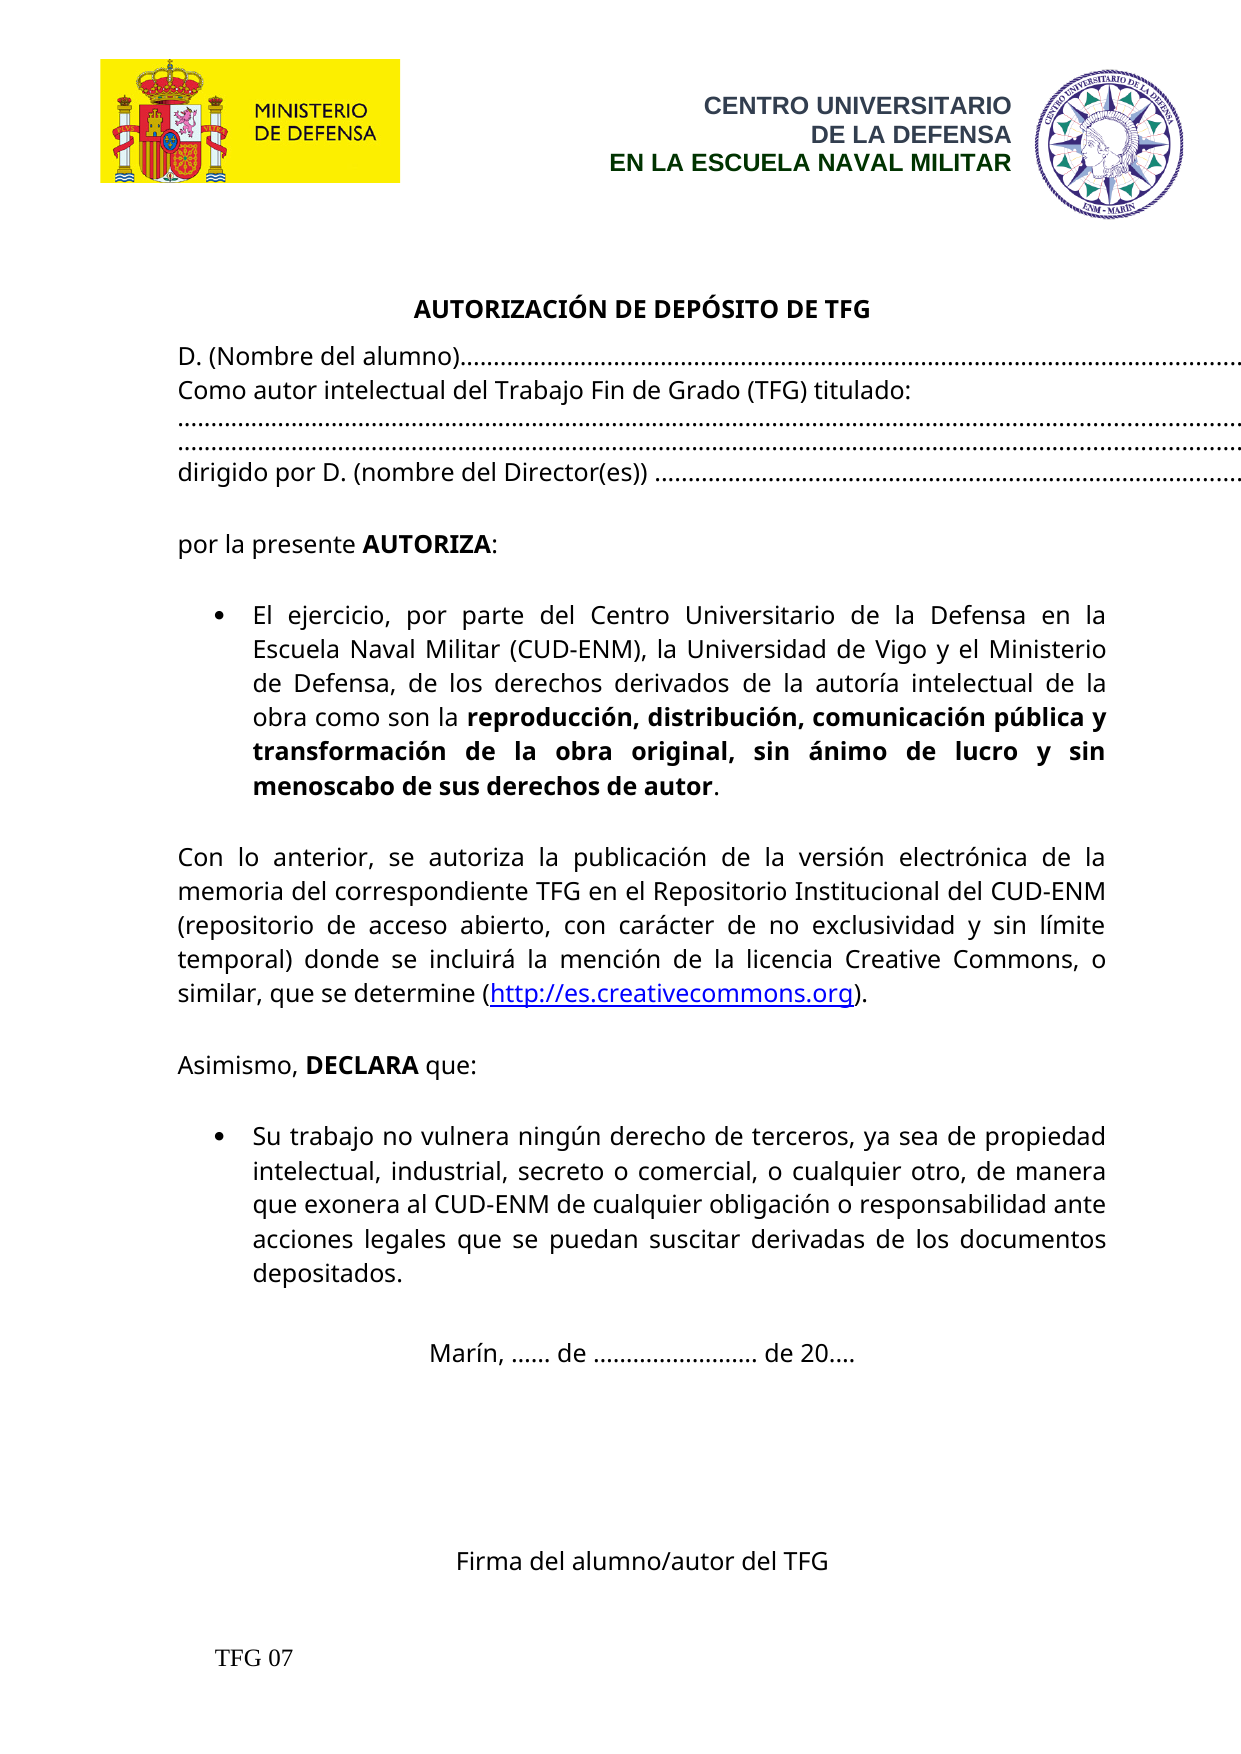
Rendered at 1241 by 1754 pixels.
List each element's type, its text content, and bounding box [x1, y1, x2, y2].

text Firma del alumno/autor del TFG [177, 1544, 1107, 1578]
text por la presente AUTORIZA: [177, 526, 1107, 560]
picture [100, 59, 401, 183]
text Marín, …… de ……………………. de 20.… [177, 1336, 1107, 1370]
picture [1034, 59, 1184, 231]
text D. (Nombre del alumno) [177, 338, 1107, 372]
text AUTORIZACIÓN DE DEPÓSITO DE TFG [177, 292, 1107, 326]
text Asimismo, DECLARA que: [177, 1047, 1107, 1082]
text Como autor intelectual del Trabajo Fin de Grado (TFG) titulado: [177, 372, 1107, 407]
list Su trabajo no vulnera ningún derecho de terceros, ya sea de propiedad intelectual, industrial, secreto o comercial, o cualquier otro, de manera que exonera al CUD-ENM de cualquier obligación o responsabilidad ante acciones legales que se puedan suscitar derivadas de los documentos depositados. [215, 1119, 1107, 1289]
text Con lo anterior, se autoriza la publicación de la versión electrónica de la memoria del correspondiente TFG en el Repositorio Institucional del CUD-ENM (repositorio de acceso abierto, con carácter de no exclusividad y sin límite temporal) donde se incluirá la mención de la licencia Creative Commons, o similar, que se determine (http://es.creativecommons.org). [177, 840, 1107, 1010]
text dirigido por D. (nombre del Director(es)) [177, 455, 1107, 489]
list El ejercicio, por parte del Centro Universitario de la Defensa en la Escuela Naval Militar (CUD-ENM), la Universidad de Vigo y el Ministerio de Defensa, de los derechos derivados de la autoría intelectual de la obra como son la reproducción, distribución, comunicación pública y transformación de la obra original, sin ánimo de lucro y sin menoscabo de sus derechos de autor. [215, 598, 1107, 802]
